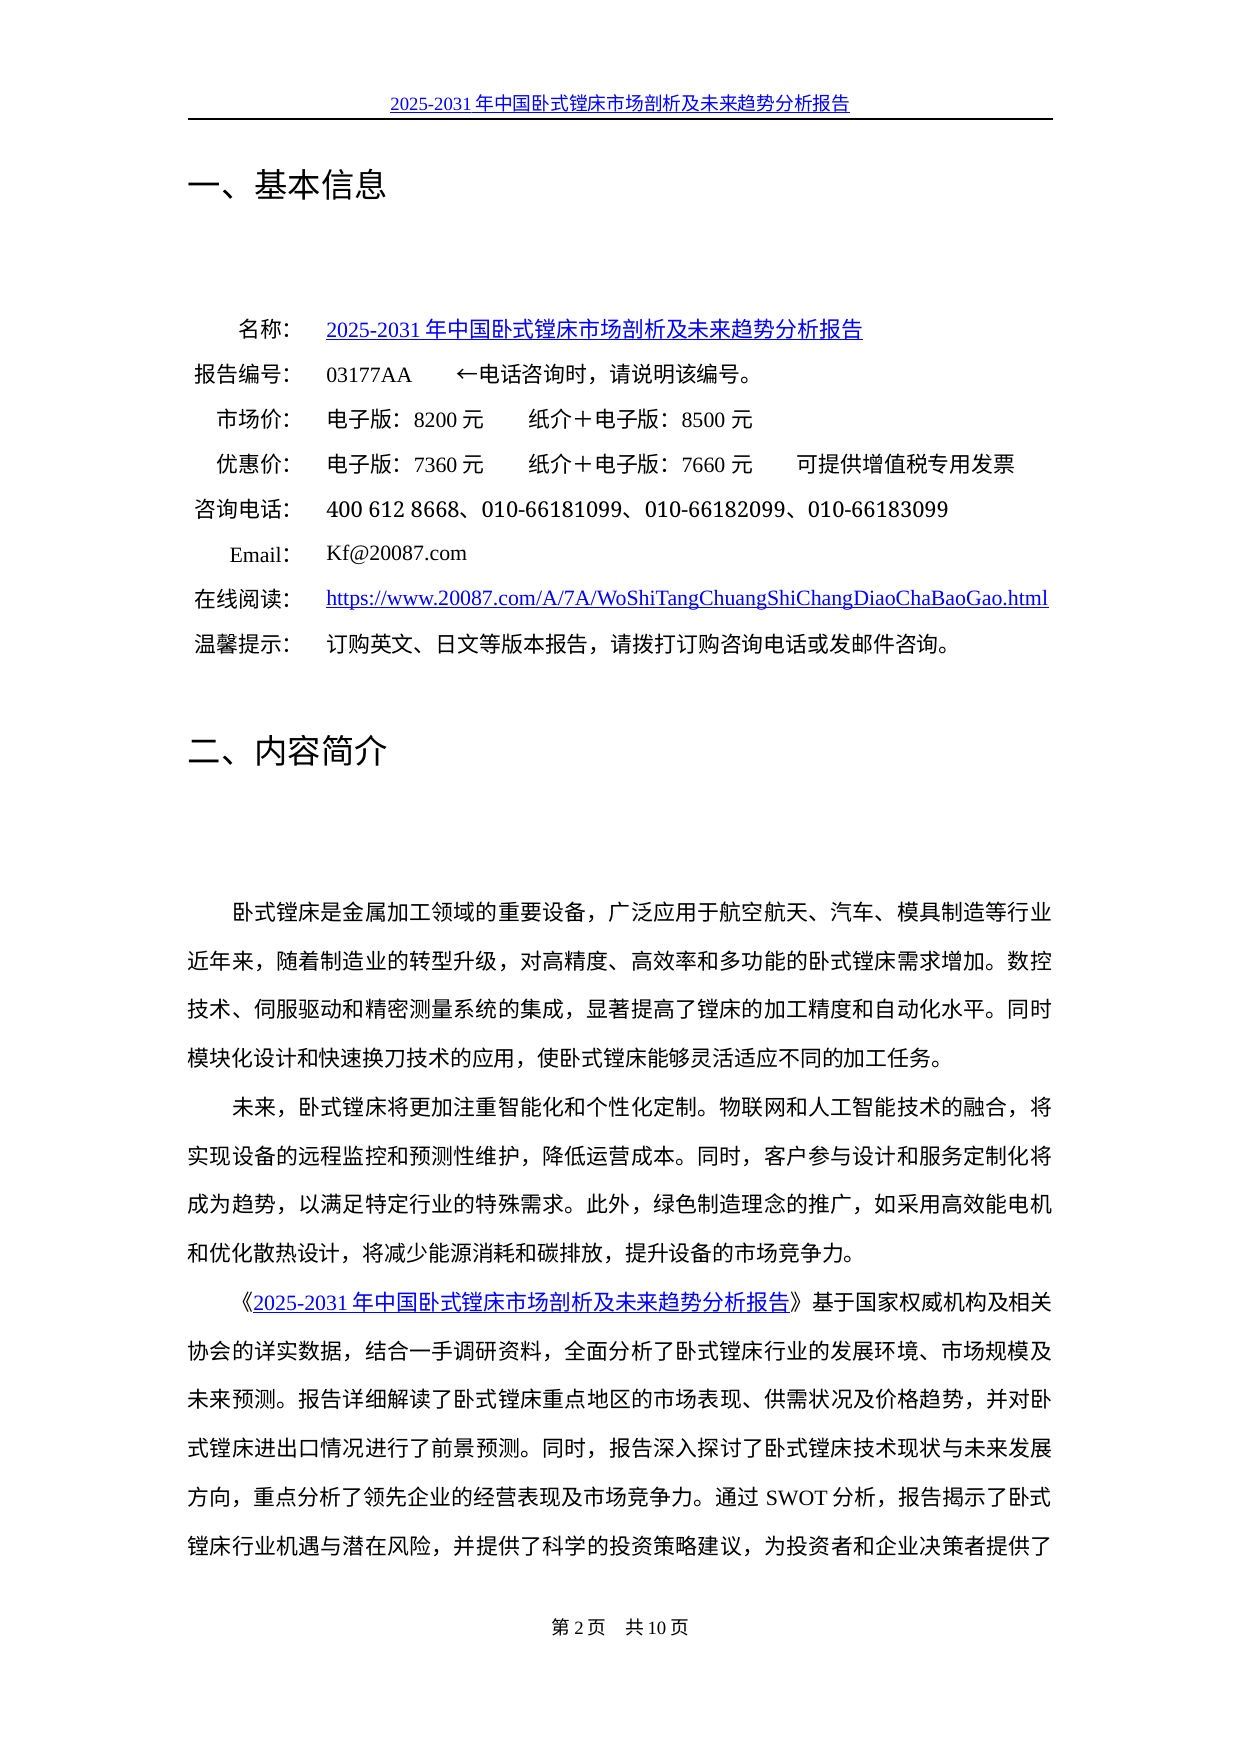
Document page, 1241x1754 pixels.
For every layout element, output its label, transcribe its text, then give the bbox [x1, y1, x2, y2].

table_cell Email： [167, 537, 315, 582]
table_cell 优惠价： [167, 447, 315, 492]
table_header 名称： [167, 312, 315, 357]
title 一、基本信息 [187, 150, 1053, 215]
table_cell 03177AA ←电话咨询时，请说明该编号。 [315, 357, 1073, 402]
table_header 2025-2031年中国卧式镗床市场剖析及未来趋势分析报告 [315, 312, 1073, 357]
table_cell 订购英文、日文等版本报告，请拨打订购咨询电话或发邮件咨询。 [315, 627, 1073, 672]
table_cell 400 612 8668、010-66181099、010-66182099、010-66183099 [315, 492, 1073, 537]
table_cell Kf@20087.com [315, 537, 1073, 582]
table_cell 报告编号： [167, 357, 315, 402]
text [187, 894, 1053, 1561]
title 二、内容简介 [187, 717, 1053, 782]
table_cell [315, 582, 1073, 627]
table_cell 电子版：7360 元 纸介＋电子版：7660 元 可提供增值税专用发票 [315, 447, 1073, 492]
table_cell 电子版：8200 元 纸介＋电子版：8500 元 [315, 402, 1073, 447]
table_cell 温馨提示： [167, 627, 315, 672]
table_cell 在线阅读： [167, 582, 315, 627]
table_cell 市场价： [167, 402, 315, 447]
table_cell 咨询电话： [167, 492, 315, 537]
